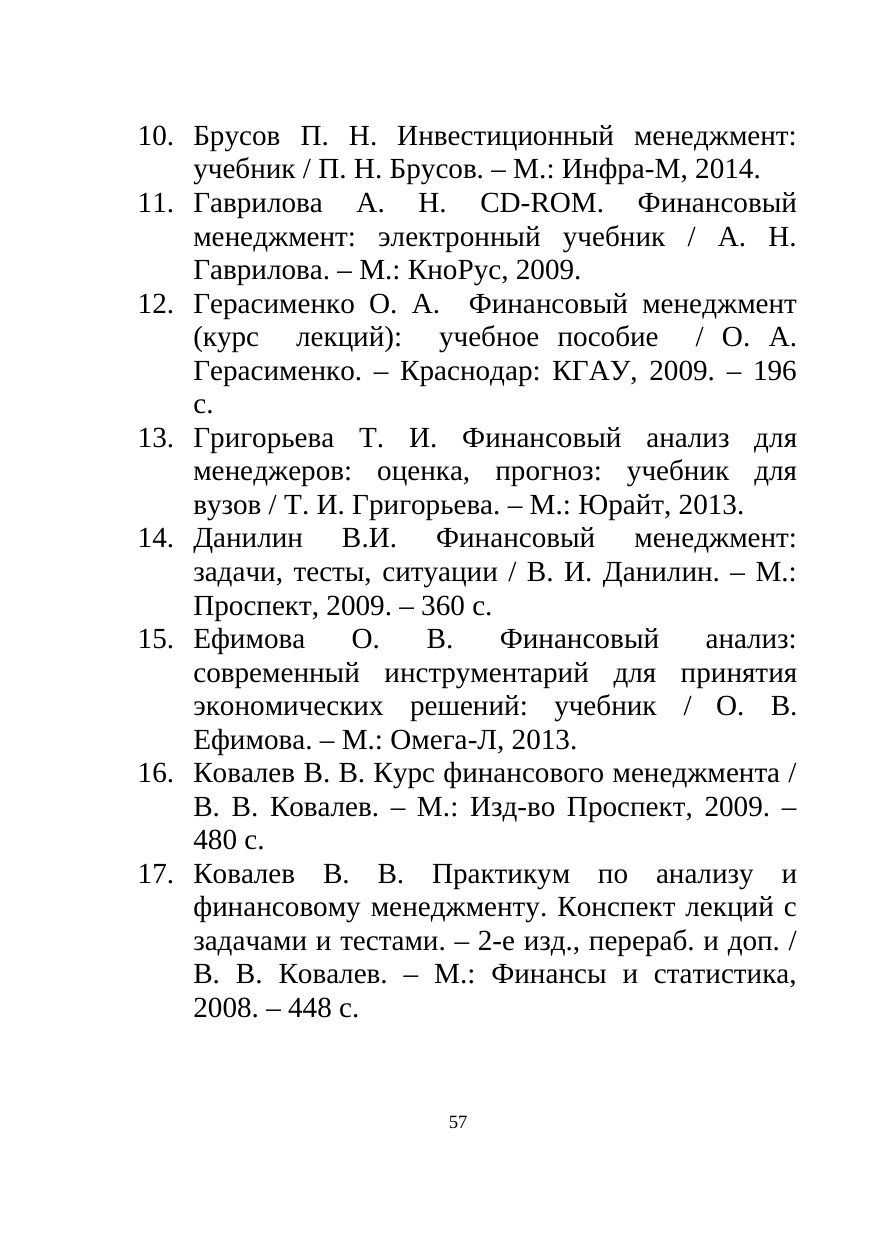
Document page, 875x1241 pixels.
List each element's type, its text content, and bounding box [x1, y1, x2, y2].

list Ефимова О. В. Финансовый анализ: современный инструментарий для принятия экономических решений: учебник / О. В. Ефимова. – М.: Омега-Л, 2013. [156, 621, 797, 755]
list Данилин В.И. Финансовый менеджмент: задачи, тесты, ситуации / В. И. Данилин. – М.: Проспект, 2009. – 360 с. [156, 521, 797, 621]
list Ковалев В. В. Практикум по анализу и финансовому менеджменту. Конспект лекций с задачами и тестами. – 2-е изд., перераб. и доп. / В. В. Ковалев. – М.: Финансы и статистика, 2008. – 448 с. [156, 856, 797, 1024]
list Гаврилова А. Н. CD-ROM. Финансовый менеджмент: электронный учебник / А. Н. Гаврилова. – М.: КноРус, 2009. [156, 185, 797, 286]
list Брусов П. Н. Инвестиционный менеджмент: учебник / П. Н. Брусов. – М.: Инфра-М, 2014. [156, 118, 797, 185]
list Григорьева Т. И. Финансовый анализ для менеджеров: оценка, прогноз: учебник для вузов / Т. И. Григорьева. – М.: Юрайт, 2013. [156, 420, 797, 521]
list Герасименко О. А. Финансовый менеджмент (курс лекций): учебное пособие / О. А. Герасименко. – Краснодар: КГАУ, 2009. – 196 с. [156, 286, 797, 420]
list Ковалев В. В. Курс финансового менеджмента / В. В. Ковалев. – М.: Изд-во Проспект, 2009. – 480 с. [156, 755, 797, 856]
